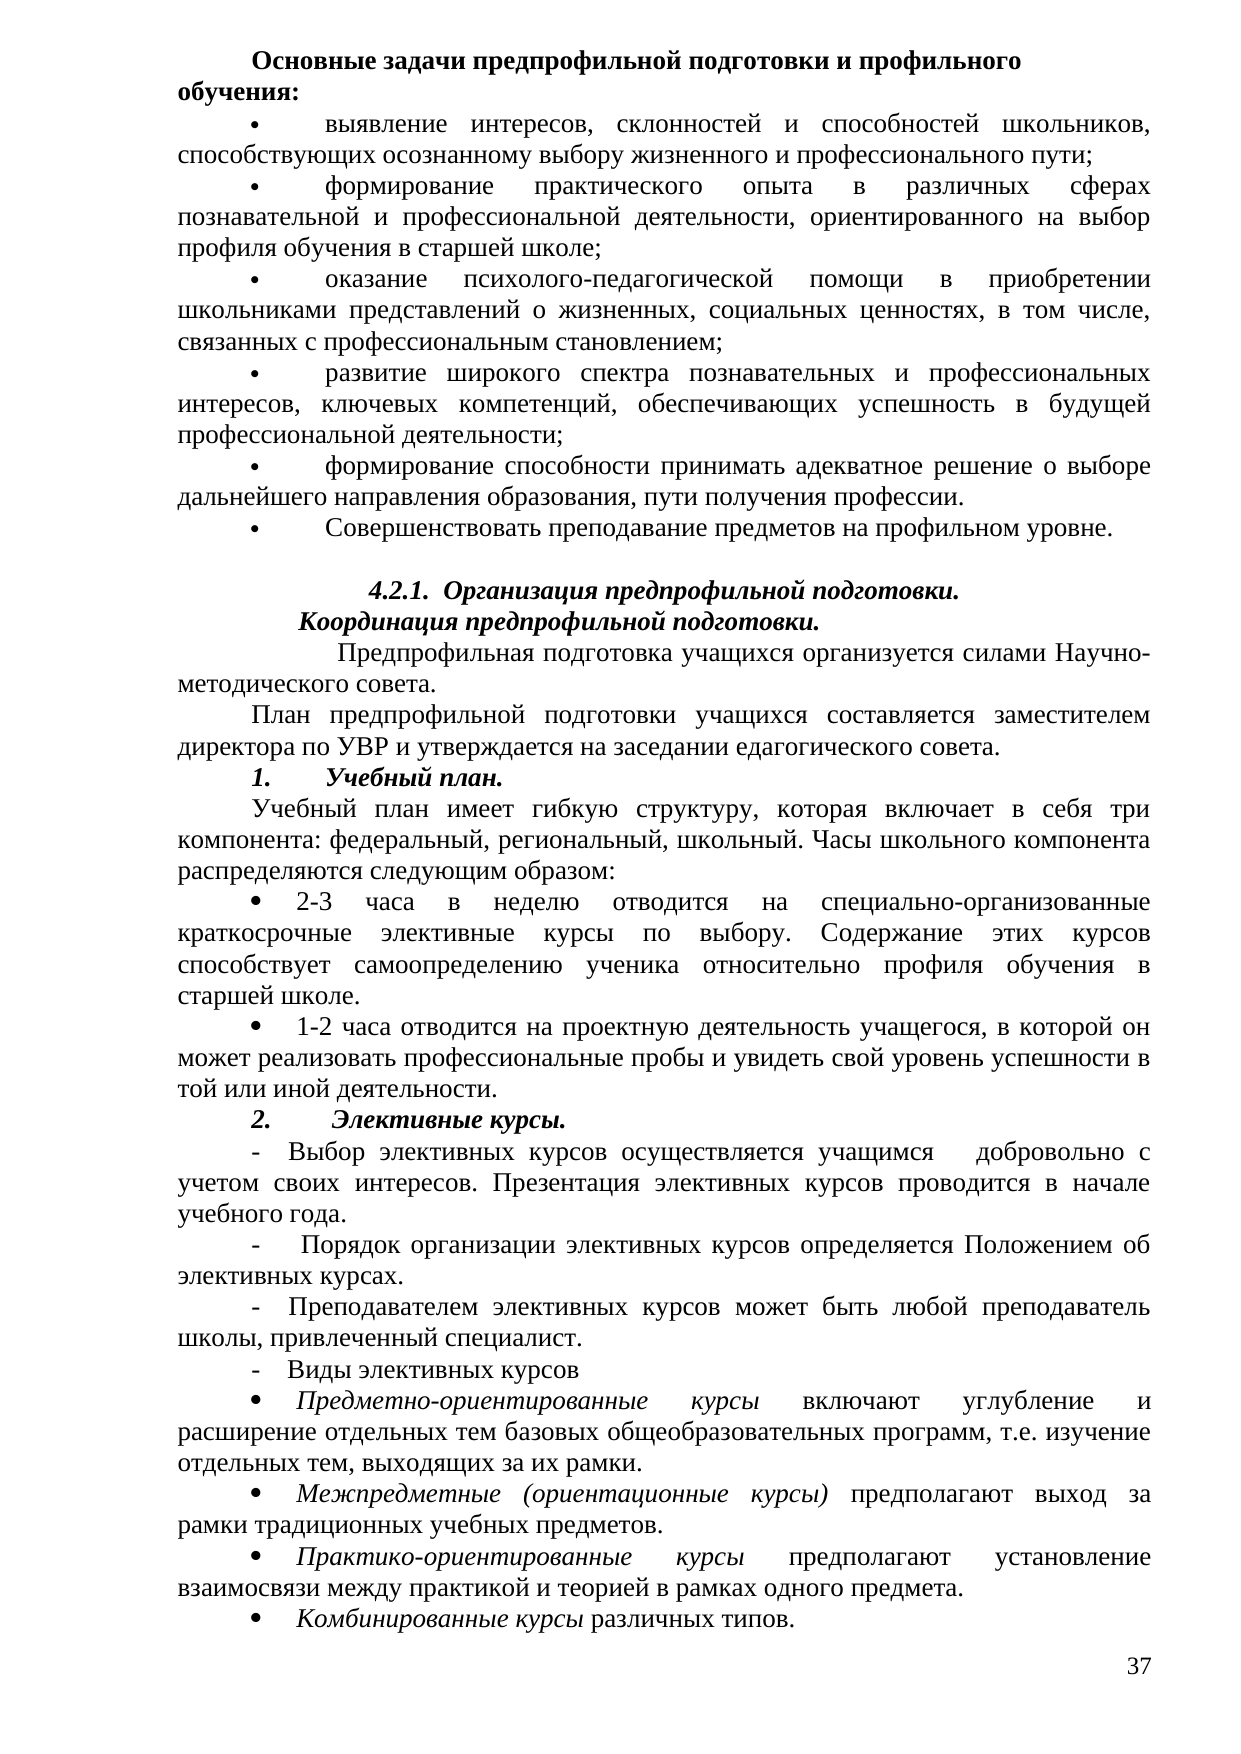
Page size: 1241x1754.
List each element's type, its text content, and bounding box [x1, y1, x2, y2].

text Основные задачи предпрофильной подготовки и профильного обучения: [177, 44, 1152, 107]
subtitle 4.2.1. Организация предпрофильной подготовки. [177, 574, 1152, 605]
list выявление интересов, склонностей и способностей школьников, способствующих осознанному выбору жизненного и профессионального пути; [177, 107, 1152, 169]
list Учебный план. [177, 761, 1152, 792]
list формирование способности принимать адекватное решение о выборе дальнейшего направления образования, пути получения профессии. [177, 449, 1152, 512]
list оказание психолого-педагогической помощи в приобретении школьниками представлений о жизненных, социальных ценностях, в том числе, связанных с профессиональным становлением; [177, 262, 1152, 356]
text - Виды элективных курсов [177, 1353, 1152, 1384]
list Практико-ориентированные курсы предполагают установление взаимосвязи между практикой и теорией в рамках одного предмета. [177, 1540, 1152, 1602]
text Координация предпрофильной подготовки. [177, 605, 1152, 636]
list формирование практического опыта в различных сферах познавательной и профессиональной деятельности, ориентированного на выбор профиля обучения в старшей школе; [177, 169, 1152, 262]
list Комбинированные курсы различных типов. [177, 1602, 1152, 1633]
list Межпредметные (ориентационные курсы) предполагают выход за рамки традиционных учебных предметов. [177, 1477, 1152, 1540]
list Совершенствовать преподавание предметов на профильном уровне. [177, 512, 1152, 543]
text План предпрофильной подготовки учащихся составляется заместителем директора по УВР и утверждается на заседании едагогического совета. [177, 698, 1152, 761]
text - Выбор элективных курсов осуществляется учащимся добровольно с учетом своих интересов. Презентация элективных курсов проводится в начале учебного года. [177, 1135, 1152, 1228]
list 2-3 часа в неделю отводится на специально-организованные краткосрочные элективные курсы по выбору. Содержание этих курсов способствует самоопределению ученика относительно профиля обучения в старшей школе. [177, 885, 1152, 1010]
text - Порядок организации элективных курсов определяется Положением об элективных курсах. [177, 1228, 1152, 1290]
list 1-2 часа отводится на проектную деятельность учащегося, в которой он может реализовать профессиональные пробы и увидеть свой уровень успешности в той или иной деятельности. [177, 1010, 1152, 1103]
text Учебный план имеет гибкую структуру, которая включает в себя три компонента: федеральный, региональный, школьный. Часы школьного компонента распределяются следующим образом: [177, 792, 1152, 885]
list Элективные курсы. [177, 1103, 1152, 1135]
text Предпрофильная подготовка учащихся организуется силами Научно-методического совета. [177, 636, 1152, 698]
text - Преподавателем элективных курсов может быть любой преподаватель школы, привлеченный специалист. [177, 1290, 1152, 1353]
list развитие широкого спектра познавательных и профессиональных интересов, ключевых компетенций, обеспечивающих успешность в будущей профессиональной деятельности; [177, 356, 1152, 449]
list Предметно-ориентированные курсы включают углубление и расширение отдельных тем базовых общеобразовательных программ, т.е. изучение отдельных тем, выходящих за их рамки. [177, 1384, 1152, 1477]
